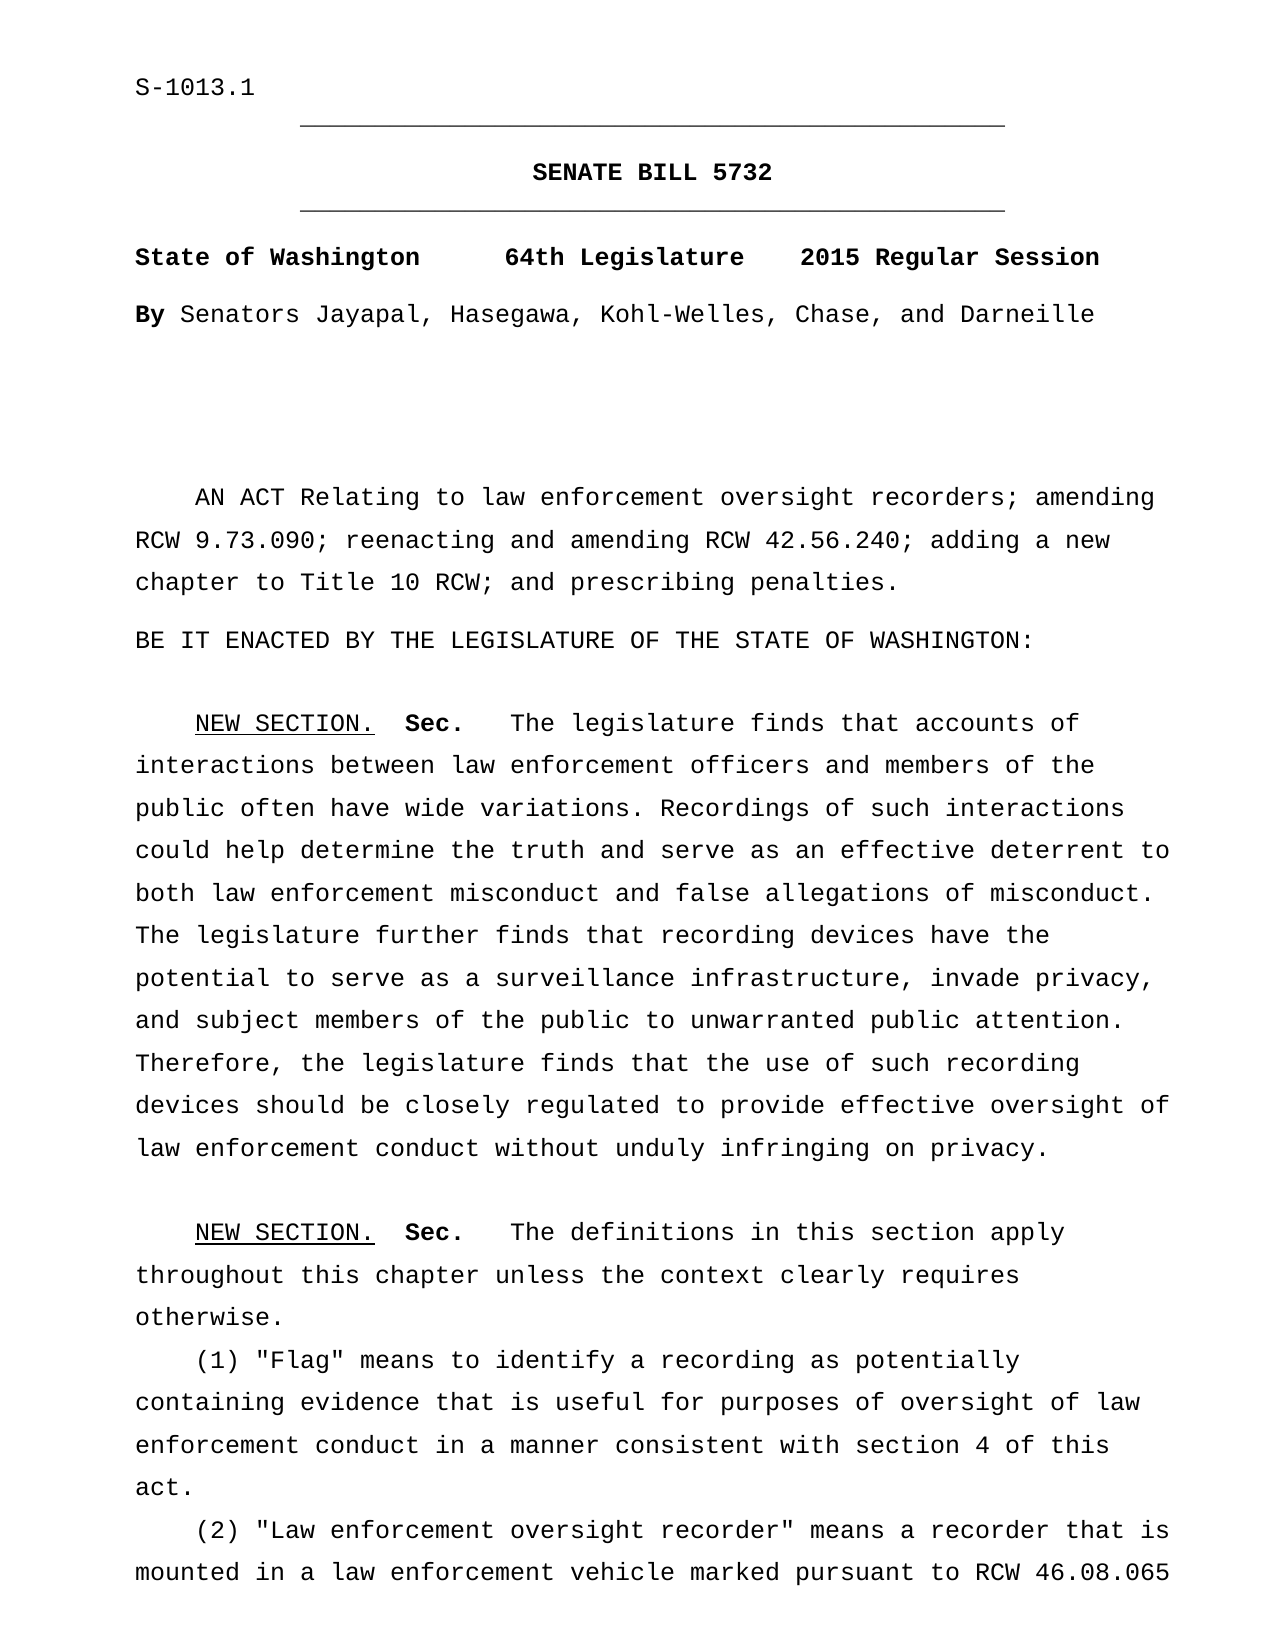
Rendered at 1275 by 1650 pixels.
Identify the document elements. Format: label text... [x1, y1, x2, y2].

text NEW SECTION. Sec. The definitions in this section apply throughout this chapter unless the context clearly requires otherwise. [135, 1207, 1170, 1334]
text (1) "Flag" means to identify a recording as potentially containing evidence that is useful for purposes of oversight of law enforcement conduct in a manner consistent with section 4 of this act. [135, 1334, 1170, 1504]
text BE IT ENACTED BY THE LEGISLATURE OF THE STATE OF WASHINGTON: [135, 627, 1170, 656]
text _______________________________________________ [135, 188, 1170, 217]
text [135, 1504, 1170, 1589]
text _______________________________________________ [135, 103, 1170, 132]
text S-1013.1 [135, 75, 1170, 103]
text AN ACT Relating to law enforcement oversight recorders; amending RCW 9.73.090; reenacting and amending RCW 42.56.240; adding a new chapter to Title 10 RCW; and prescribing penalties. [135, 472, 1170, 599]
text NEW SECTION. Sec. The legislature finds that accounts of interactions between law enforcement officers and members of the public often have wide variations. Recordings of such interactions could help determine the truth and serve as an effective deterrent to both law enforcement misconduct and false allegations of misconduct. The legislature further finds that recording devices have the potential to serve as a surveillance infrastructure, invade privacy, and subject members of the public to unwarranted public attention. Therefore, the legislature finds that the use of such recording devices should be closely regulated to provide effective oversight of law enforcement conduct without unduly infringing on privacy. [135, 697, 1170, 1165]
text State of Washington 64th Legislature 2015 Regular Session [135, 245, 1170, 273]
text By Senators Jayapal, Hasegawa, Kohl-Welles, Chase, and Darneille [135, 302, 1170, 330]
text SENATE BILL 5732 [135, 160, 1170, 188]
